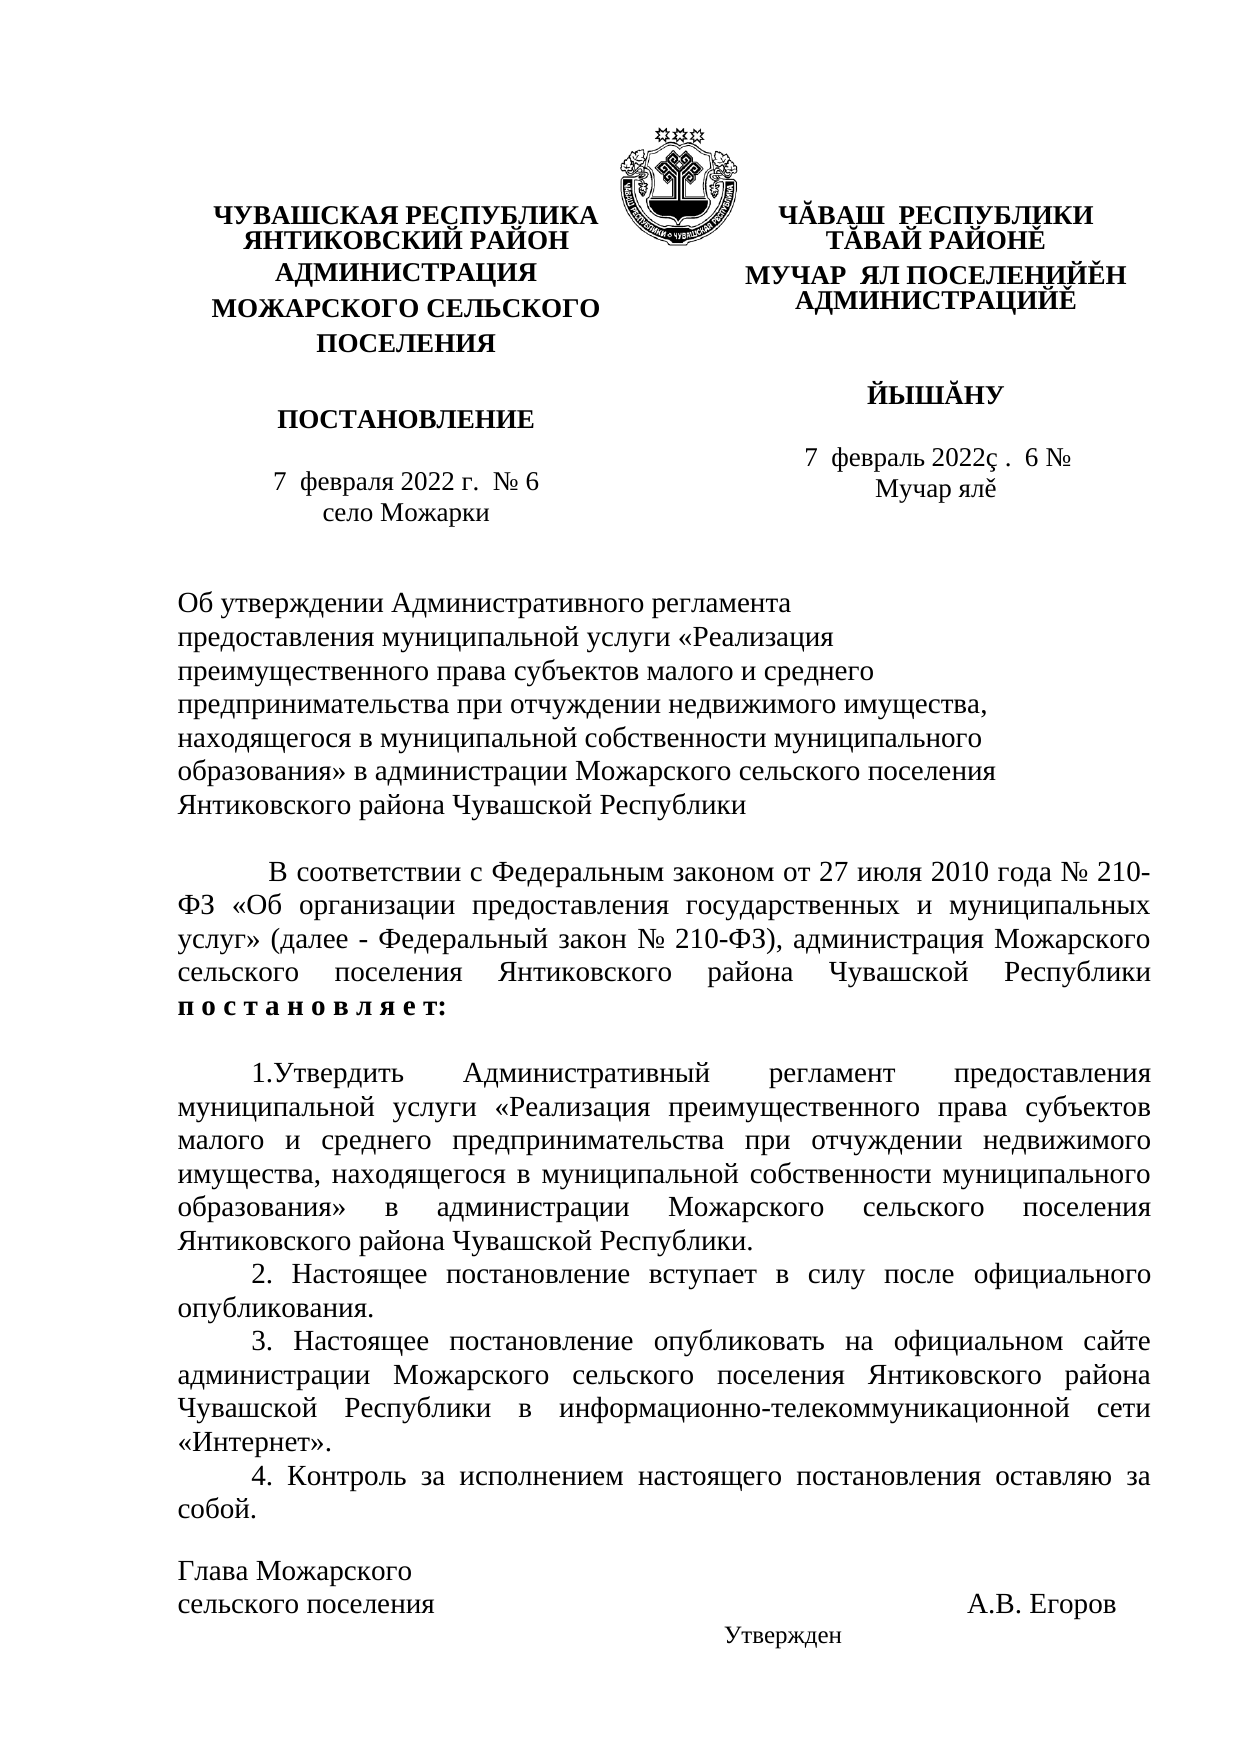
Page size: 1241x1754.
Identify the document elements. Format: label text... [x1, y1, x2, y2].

text Об утверждении Административного регламента [177, 586, 1152, 619]
table_header ЧУВАШСКАЯ РЕСПУБЛИКА ЯНТИКОВСКИЙ РАЙОН [166, 179, 646, 256]
text 3. Настоящее постановление опубликовать на официальном сайте администрации Можарского сельского поселения Янтиковского района Чувашской Республики в информационно-телекоммуникационной сети «Интернет». [177, 1323, 1152, 1458]
text сельского поселения А.В. Егоров [177, 1586, 1152, 1620]
picture [619, 127, 738, 246]
text предоставления муниципальной услуги «Реализация [177, 619, 1152, 653]
table_cell МУЧАР ЯЛ ПОСЕЛЕНИЙĚН АДМИНИСТРАЦИЙĚ ЙЫШĂНУ 7 февраль 2022ç . 6 № Мучар ялě [646, 256, 1226, 552]
table_cell АДМИНИСТРАЦИЯ МОЖАРСКОГО СЕЛЬСКОГО ПОСЕЛЕНИЯ ПОСТАНОВЛЕНИЕ 7 февраля 2022 г. № 6 село Можарки [166, 256, 646, 552]
text 2. Настоящее постановление вступает в силу после официального опубликования. [177, 1256, 1152, 1323]
text преимущественного права субъектов малого и среднего предпринимательства при отчуждении недвижимого имущества, находящегося в муниципальной собственности муниципального образования» в администрации Можарского сельского поселения Янтиковского района Чувашской Республики [177, 653, 1152, 820]
table_header ЧĂВАШ РЕСПУБЛИКИ ТĂВАЙ РАЙОНĚ [646, 179, 1226, 256]
text 4. Контроль за исполнением настоящего постановления оставляю за собой. [177, 1458, 1152, 1525]
text Утвержден [723, 1620, 1152, 1649]
text Глава Можарского [177, 1553, 1152, 1586]
text 1.Утвердить Административный регламент предоставления муниципальной услуги «Реализация преимущественного права субъектов малого и среднего предпринимательства при отчуждении недвижимого имущества, находящегося в муниципальной собственности муниципального образования» в администрации Можарского сельского поселения Янтиковского района Чувашской Республики. [177, 1055, 1152, 1256]
text В соответствии с Федеральным законом от 27 июля 2010 года № 210-ФЗ «Об организации предоставления государственных и муниципальных услуг» (далее - Федеральный закон № 210-ФЗ), администрация Можарского сельского поселения Янтиковского района Чувашской Республики п о с т а н о в л я е т: [177, 854, 1152, 1022]
